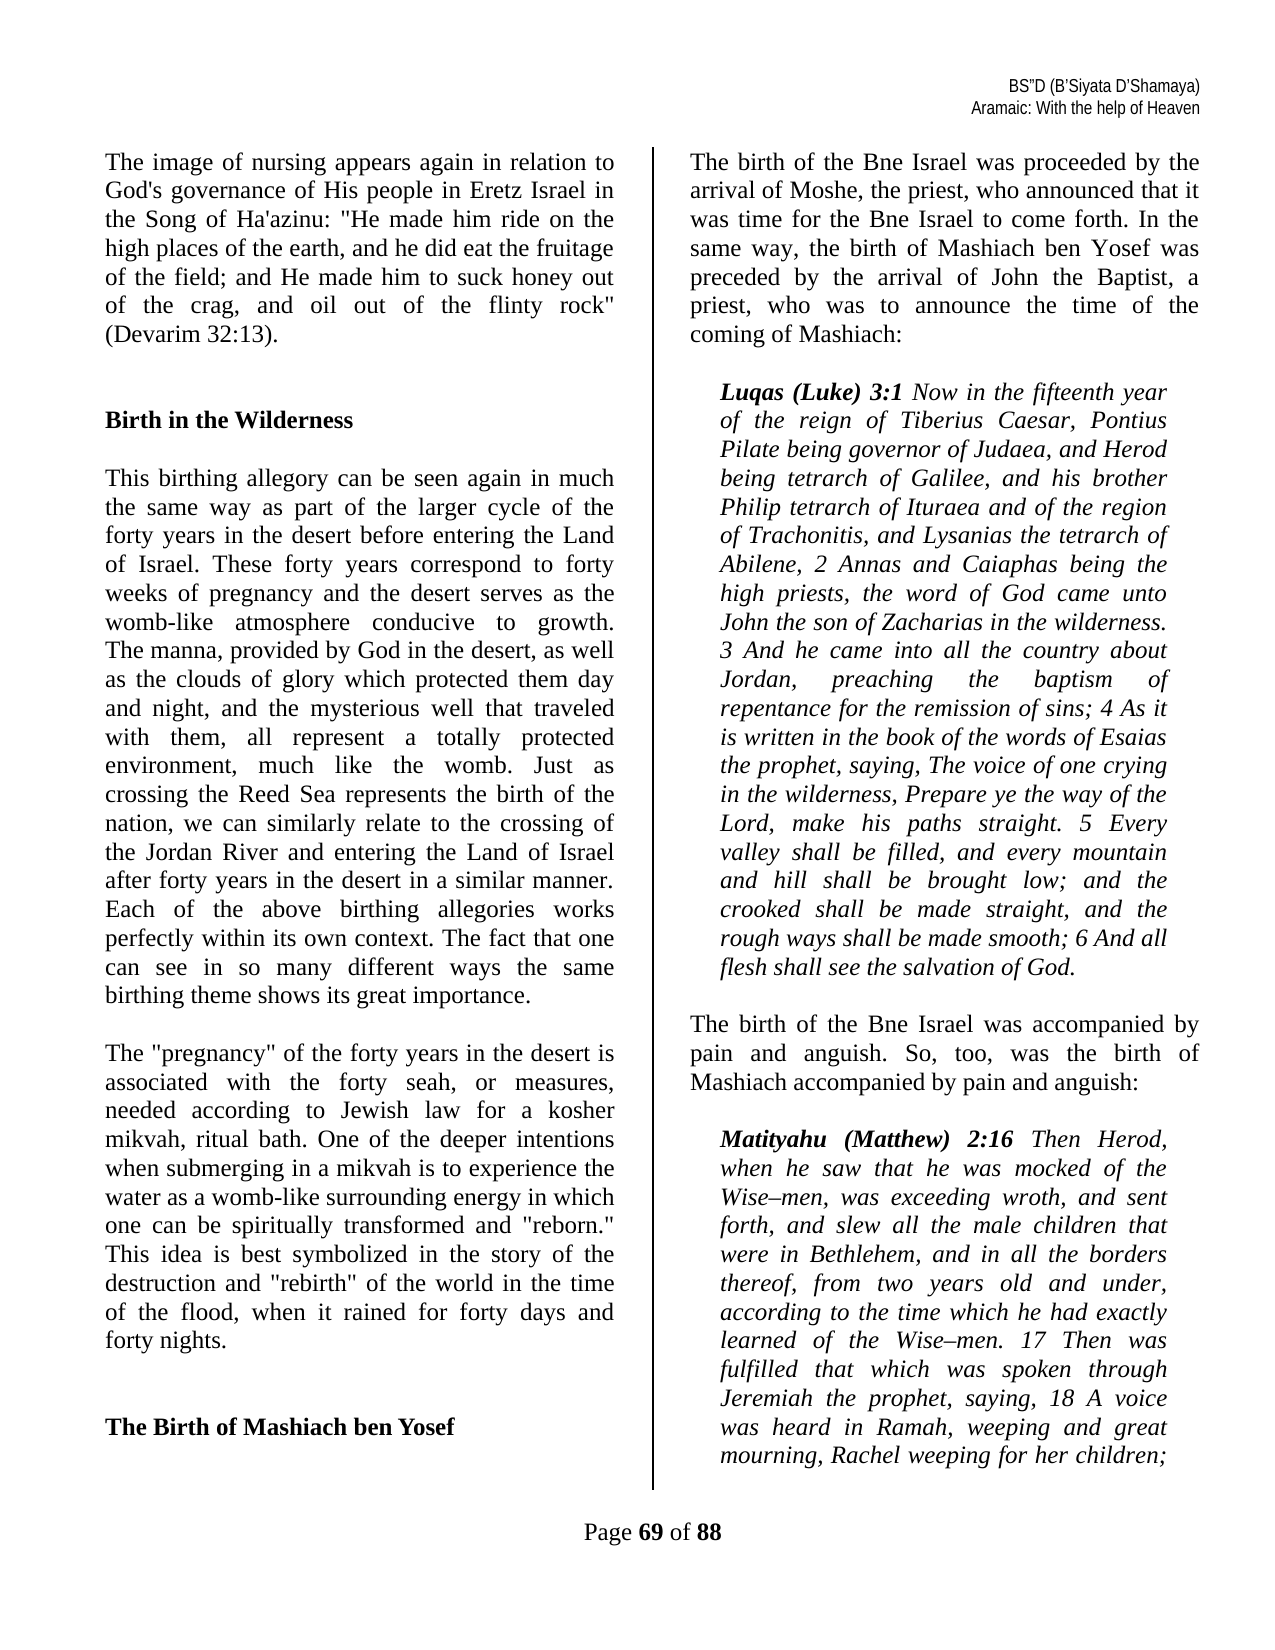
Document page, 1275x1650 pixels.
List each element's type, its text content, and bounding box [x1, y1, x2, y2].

subtitle Birth in the Wilderness [105, 406, 615, 434]
text The "pregnancy" of the forty years in the desert is associated with the forty seah, or measures, needed according to Jewish law for a kosher mikvah, ritual bath. One of the deeper intentions when submerging in a mikvah is to experience the water as a womb-like surrounding energy in which one can be spiritually transformed and "reborn." This idea is best symbolized in the story of the destruction and "rebirth" of the world in the time of the flood, when it rained for forty days and forty nights. [105, 1038, 615, 1354]
text The birth of the Bne Israel was proceeded by the arrival of Moshe, the priest, who announced that it was time for the Bne Israel to come forth. In the same way, the birth of Mashiach ben Yosef was preceded by the arrival of John the Baptist, a priest, who was to announce the time of the coming of Mashiach: [690, 147, 1200, 348]
text This birthing allegory can be seen again in much the same way as part of the larger cycle of the forty years in the desert before entering the Land of Israel. These forty years correspond to forty weeks of pregnancy and the desert serves as the womb-like atmosphere conducive to growth. The manna, provided by God in the desert, as well as the clouds of glory which protected them day and night, and the mysterious well that traveled with them, all represent a totally protected environment, much like the womb. Just as crossing the Reed Sea represents the birth of the nation, we can similarly relate to the crossing of the Jordan River and entering the Land of Israel after forty years in the desert in a similar manner. Each of the above birthing allegories works perfectly within its own context. The fact that one can see in so many different ways the same birthing theme shows its great importance. [105, 463, 615, 1009]
subtitle The Birth of Mashiach ben Yosef [105, 1412, 615, 1441]
text The birth of the Bne Israel was accompanied by pain and anguish. So, too, was the birth of Mashiach accompanied by pain and anguish: [690, 1009, 1200, 1096]
text The image of nursing appears again in relation to God's governance of His people in Eretz Israel in the Song of Ha'azinu: "He made him ride on the high places of the earth, and he did eat the fruitage of the field; and He made him to suck honey out of the crag, and oil out of the flinty rock" (Devarim 32:13). [105, 147, 615, 348]
text Luqas (Luke) 3:1 Now in the fifteenth year of the reign of Tiberius Caesar, Pontius Pilate being governor of Judaea, and Herod being tetrarch of Galilee, and his brother Philip tetrarch of Ituraea and of the region of Trachonitis, and Lysanias the tetrarch of Abilene, 2 Annas and Caiaphas being the high priests, the word of God came unto John the son of Zacharias in the wilderness. 3 And he came into all the country about Jordan, preaching the baptism of repentance for the remission of sins; 4 As it is written in the book of the words of Esaias the prophet, saying, The voice of one crying in the wilderness, Prepare ye the way of the Lord, make his paths straight. 5 Every valley shall be filled, and every mountain and hill shall be brought low; and the crooked shall be made straight, and the rough ways shall be made smooth; 6 And all flesh shall see the salvation of God. [720, 377, 1170, 981]
